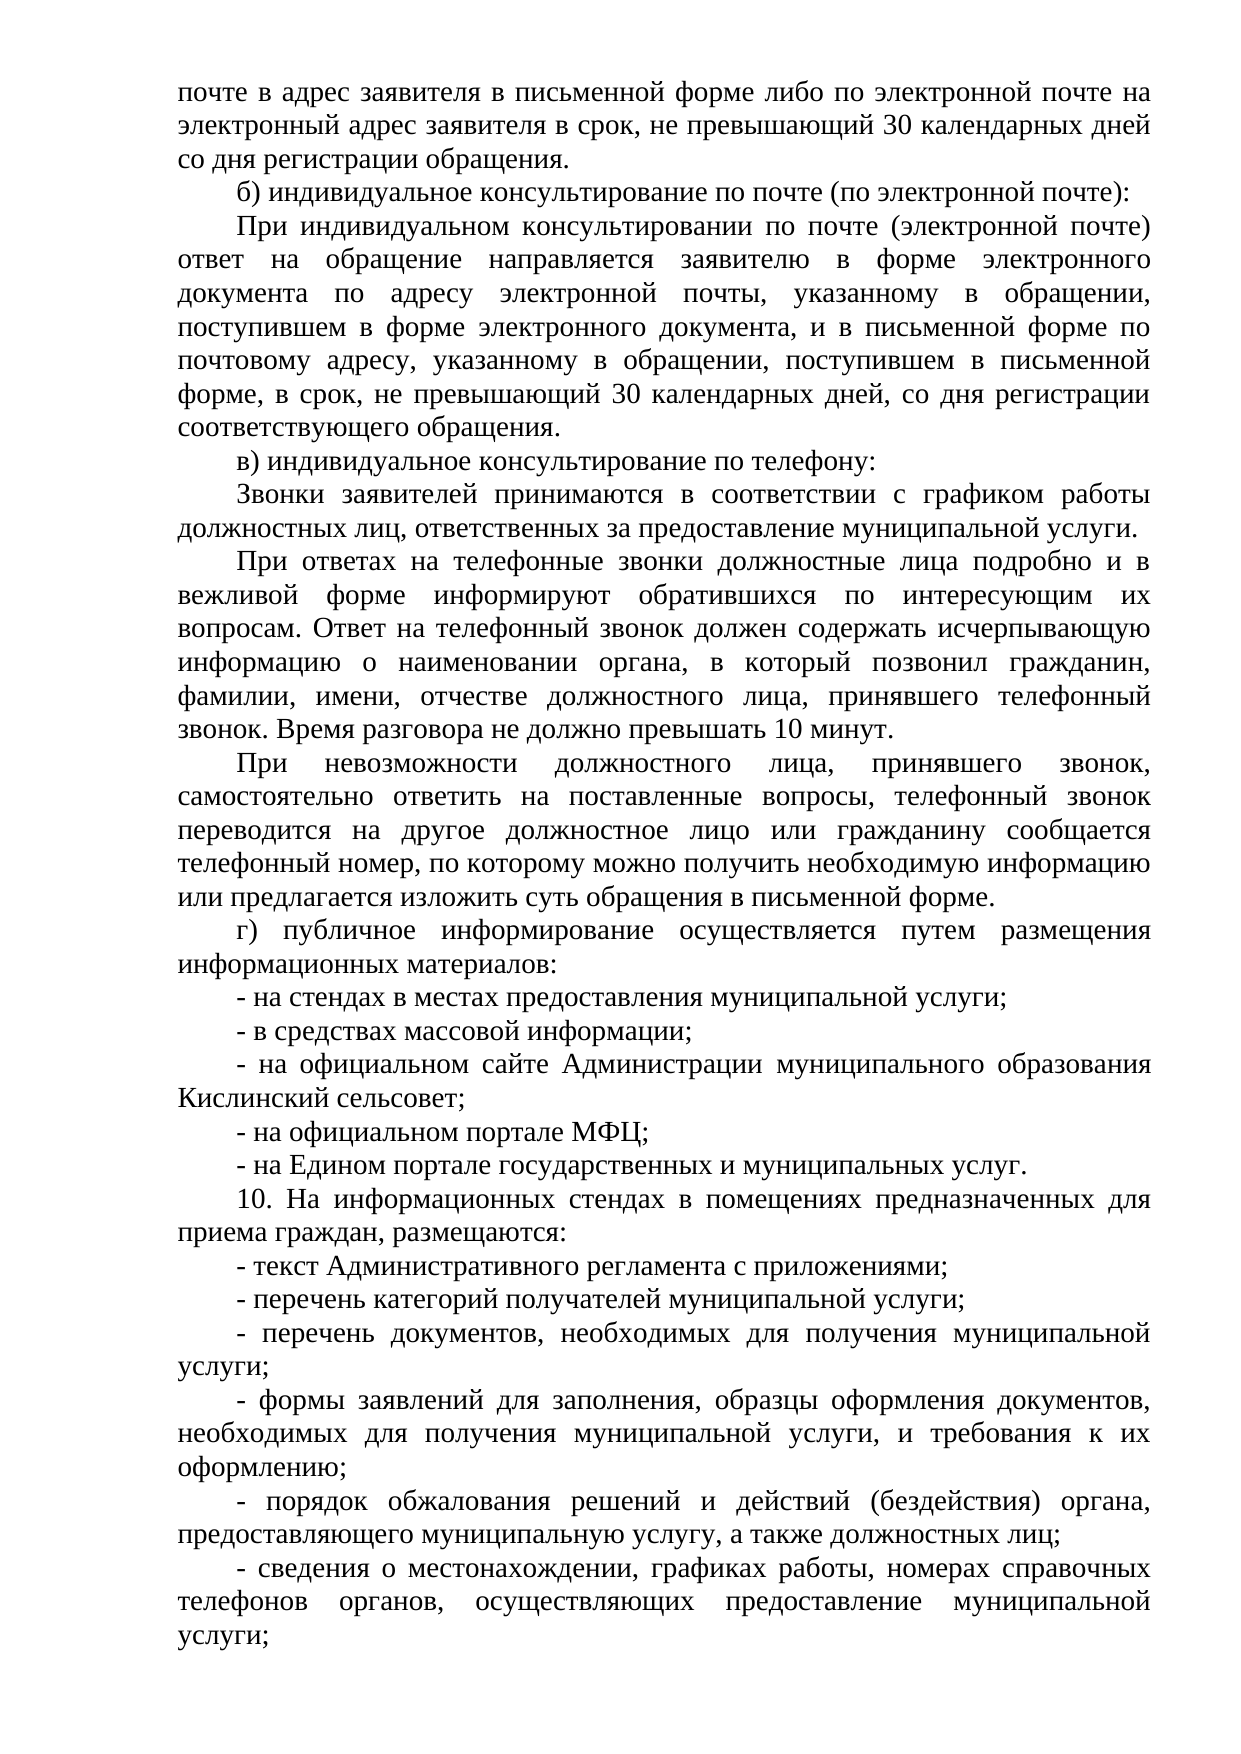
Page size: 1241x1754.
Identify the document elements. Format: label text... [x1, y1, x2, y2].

text - на Едином портале государственных и муниципальных услуг. [177, 1147, 1152, 1181]
text - перечень документов, необходимых для получения муниципальной услуги; [177, 1315, 1152, 1382]
text При невозможности должностного лица, принявшего звонок, самостоятельно ответить на поставленные вопросы, телефонный звонок переводится на другое должностное лицо или гражданину сообщается телефонный номер, по которому можно получить необходимую информацию или предлагается изложить суть обращения в письменной форме. [177, 745, 1152, 912]
text - на стендах в местах предоставления муниципальной услуги; [177, 979, 1152, 1013]
text - на официальном портале МФЦ; [177, 1114, 1152, 1147]
text - порядок обжалования решений и действий (бездействия) органа, предоставляющего муниципальную услугу, а также должностных лиц; [177, 1483, 1152, 1550]
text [177, 74, 1152, 174]
text 10. На информационных стендах в помещениях предназначенных для приема граждан, размещаются: [177, 1181, 1152, 1248]
text г) публичное информирование осуществляется путем размещения информационных материалов: [177, 912, 1152, 979]
text б) индивидуальное консультирование по почте (по электронной почте): [177, 174, 1152, 208]
text - текст Административного регламента с приложениями; [177, 1248, 1152, 1281]
text Звонки заявителей принимаются в соответствии с графиком работы должностных лиц, ответственных за предоставление муниципальной услуги. [177, 476, 1152, 543]
text - формы заявлений для заполнения, образцы оформления документов, необходимых для получения муниципальной услуги, и требования к их оформлению; [177, 1382, 1152, 1483]
text - на официальном сайте Администрации муниципального образования Кислинский сельсовет; [177, 1047, 1152, 1114]
text При индивидуальном консультировании по почте (электронной почте) ответ на обращение направляется заявителю в форме электронного документа по адресу электронной почты, указанному в обращении, поступившем в форме электронного документа, и в письменной форме по почтовому адресу, указанному в обращении, поступившем в письменной форме, в срок, не превышающий 30 календарных дней, со дня регистрации соответствующего обращения. [177, 208, 1152, 443]
text При ответах на телефонные звонки должностные лица подробно и в вежливой форме информируют обратившихся по интересующим их вопросам. Ответ на телефонный звонок должен содержать исчерпывающую информацию о наименовании органа, в который позвонил гражданин, фамилии, имени, отчестве должностного лица, принявшего телефонный звонок. Время разговора не должно превышать 10 минут. [177, 543, 1152, 745]
text - сведения о местонахождении, графиках работы, номерах справочных телефонов органов, осуществляющих предоставление муниципальной услуги; [177, 1550, 1152, 1650]
text в) индивидуальное консультирование по телефону: [177, 443, 1152, 476]
text - в средствах массовой информации; [177, 1013, 1152, 1047]
text - перечень категорий получателей муниципальной услуги; [177, 1281, 1152, 1315]
